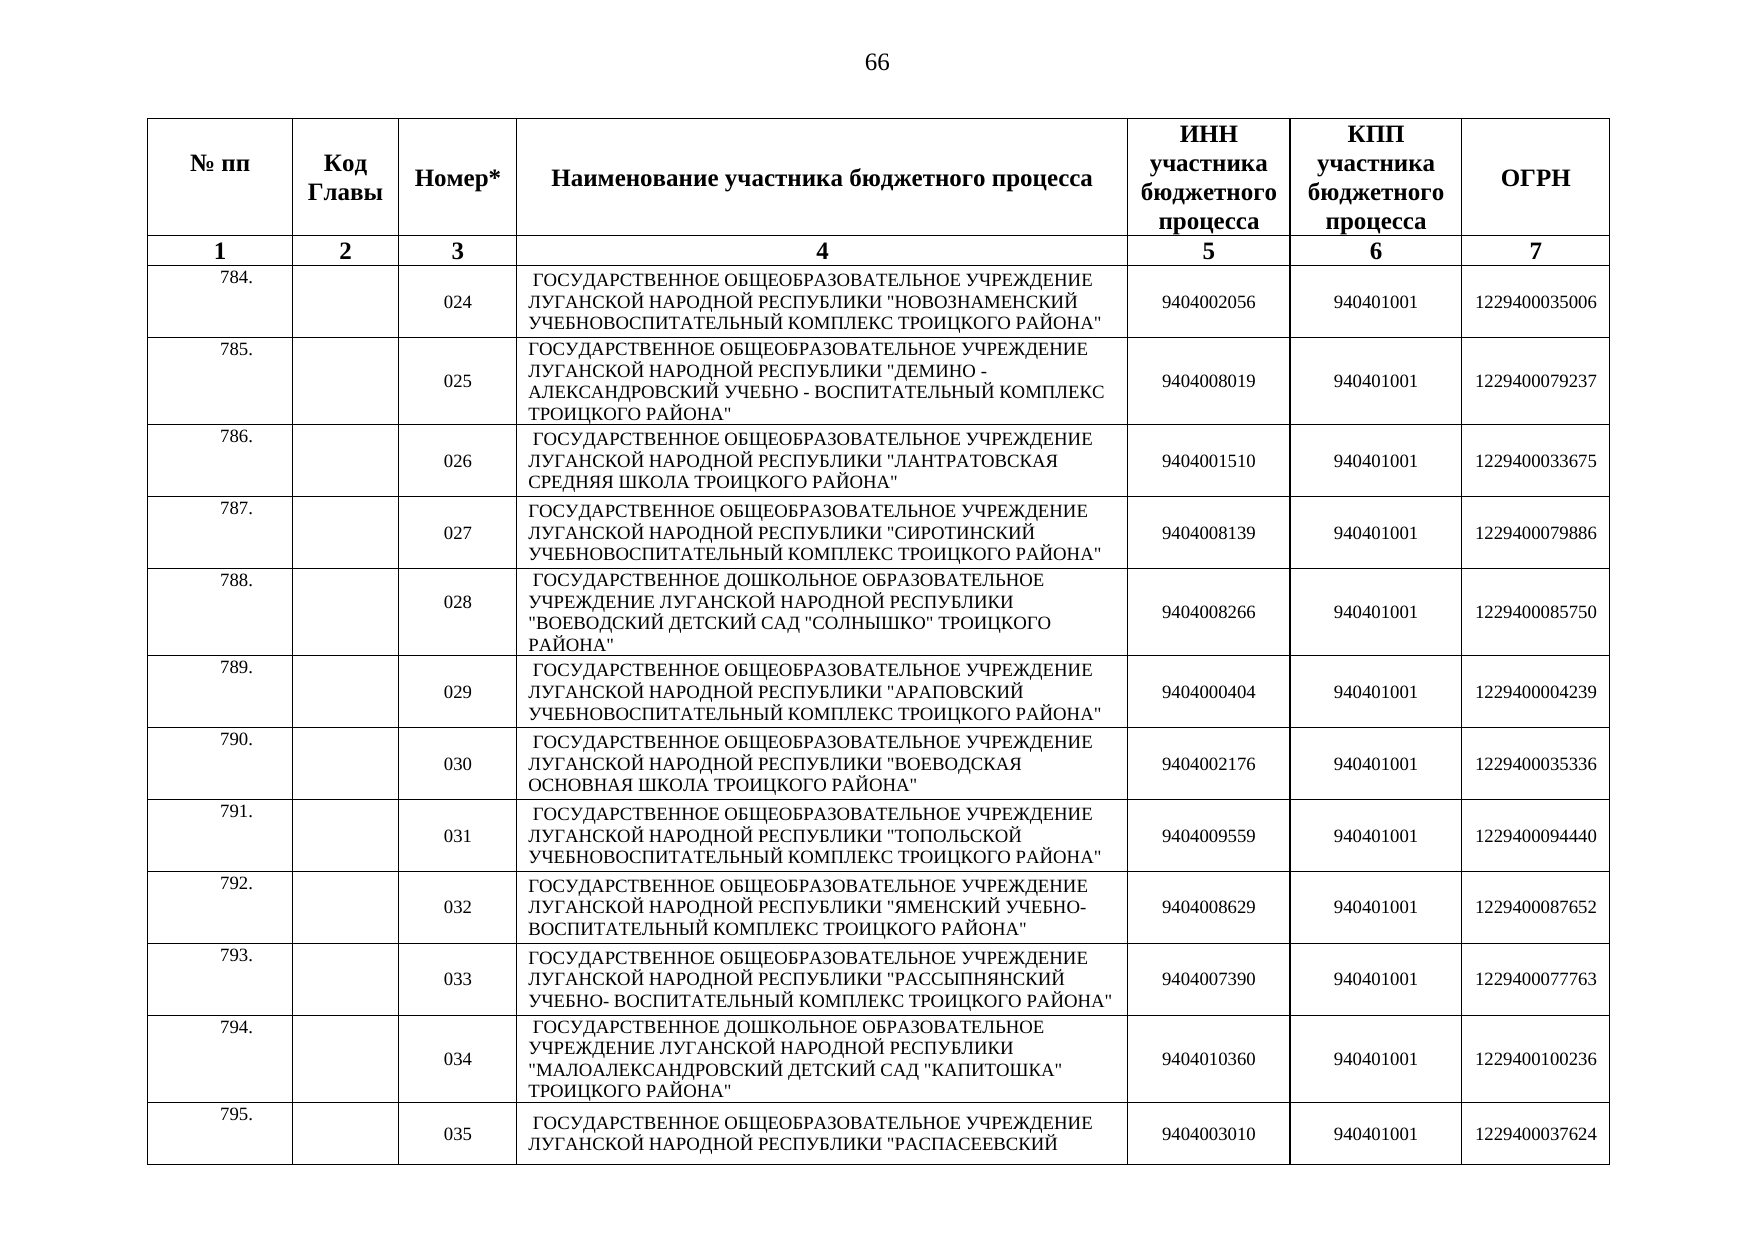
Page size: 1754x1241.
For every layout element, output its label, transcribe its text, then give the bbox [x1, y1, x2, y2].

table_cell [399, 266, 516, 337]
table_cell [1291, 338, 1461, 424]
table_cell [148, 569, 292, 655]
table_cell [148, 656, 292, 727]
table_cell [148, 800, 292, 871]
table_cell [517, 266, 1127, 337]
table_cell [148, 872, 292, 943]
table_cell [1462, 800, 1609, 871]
table_header КПП участника бюджетного процесса [1291, 119, 1461, 235]
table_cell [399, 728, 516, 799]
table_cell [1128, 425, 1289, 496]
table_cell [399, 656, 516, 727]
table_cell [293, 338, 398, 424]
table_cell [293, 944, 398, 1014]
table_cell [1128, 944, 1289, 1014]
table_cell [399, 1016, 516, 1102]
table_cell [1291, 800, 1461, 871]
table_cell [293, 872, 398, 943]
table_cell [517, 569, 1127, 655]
table_header № пп [148, 119, 292, 235]
table_header ОГРН [1462, 119, 1609, 235]
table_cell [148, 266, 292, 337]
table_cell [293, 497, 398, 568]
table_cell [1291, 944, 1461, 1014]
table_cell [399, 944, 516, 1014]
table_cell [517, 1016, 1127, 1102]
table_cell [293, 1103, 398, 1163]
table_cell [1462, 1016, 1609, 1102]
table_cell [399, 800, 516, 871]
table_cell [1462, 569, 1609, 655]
table_header Номер* [399, 119, 516, 235]
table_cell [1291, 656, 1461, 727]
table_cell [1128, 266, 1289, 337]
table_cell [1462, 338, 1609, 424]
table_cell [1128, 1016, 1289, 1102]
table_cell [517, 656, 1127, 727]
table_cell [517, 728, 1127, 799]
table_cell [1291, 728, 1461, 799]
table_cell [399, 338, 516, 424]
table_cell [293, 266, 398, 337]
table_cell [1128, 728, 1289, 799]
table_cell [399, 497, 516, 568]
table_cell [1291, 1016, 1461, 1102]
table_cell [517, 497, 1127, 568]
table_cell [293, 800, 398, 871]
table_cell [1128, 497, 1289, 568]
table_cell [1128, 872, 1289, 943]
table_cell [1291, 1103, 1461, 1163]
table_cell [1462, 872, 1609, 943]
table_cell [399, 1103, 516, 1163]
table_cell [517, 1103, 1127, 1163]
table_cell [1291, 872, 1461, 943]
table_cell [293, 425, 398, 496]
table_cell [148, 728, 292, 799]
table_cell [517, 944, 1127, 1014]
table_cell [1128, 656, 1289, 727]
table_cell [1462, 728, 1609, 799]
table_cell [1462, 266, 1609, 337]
table_cell 4 [517, 236, 1127, 265]
table_header ИНН участника бюджетного процесса [1128, 119, 1289, 235]
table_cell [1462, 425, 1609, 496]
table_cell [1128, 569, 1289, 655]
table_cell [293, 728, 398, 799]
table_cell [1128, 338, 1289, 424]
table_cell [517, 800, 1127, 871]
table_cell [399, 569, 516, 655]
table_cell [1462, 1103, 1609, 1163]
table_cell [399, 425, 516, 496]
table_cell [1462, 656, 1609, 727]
table_cell 6 [1291, 236, 1461, 265]
table_cell 7 [1462, 236, 1609, 265]
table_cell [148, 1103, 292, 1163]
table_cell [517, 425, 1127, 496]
table_header Наименование участника бюджетного процесса [517, 119, 1127, 235]
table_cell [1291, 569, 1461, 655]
table_header Код Главы [293, 119, 398, 235]
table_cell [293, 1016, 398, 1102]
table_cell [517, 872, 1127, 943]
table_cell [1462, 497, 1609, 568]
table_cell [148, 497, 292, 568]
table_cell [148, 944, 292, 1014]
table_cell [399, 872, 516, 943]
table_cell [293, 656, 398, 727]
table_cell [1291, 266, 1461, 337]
table_cell 2 [293, 236, 398, 265]
table_cell 3 [399, 236, 516, 265]
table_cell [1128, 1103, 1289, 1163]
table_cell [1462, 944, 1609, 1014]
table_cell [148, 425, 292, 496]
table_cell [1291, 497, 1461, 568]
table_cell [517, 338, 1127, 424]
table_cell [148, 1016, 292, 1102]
table_cell 1 [148, 236, 292, 265]
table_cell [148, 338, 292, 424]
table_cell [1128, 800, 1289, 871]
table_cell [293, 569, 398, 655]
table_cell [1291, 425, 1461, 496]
table_cell 5 [1128, 236, 1289, 265]
